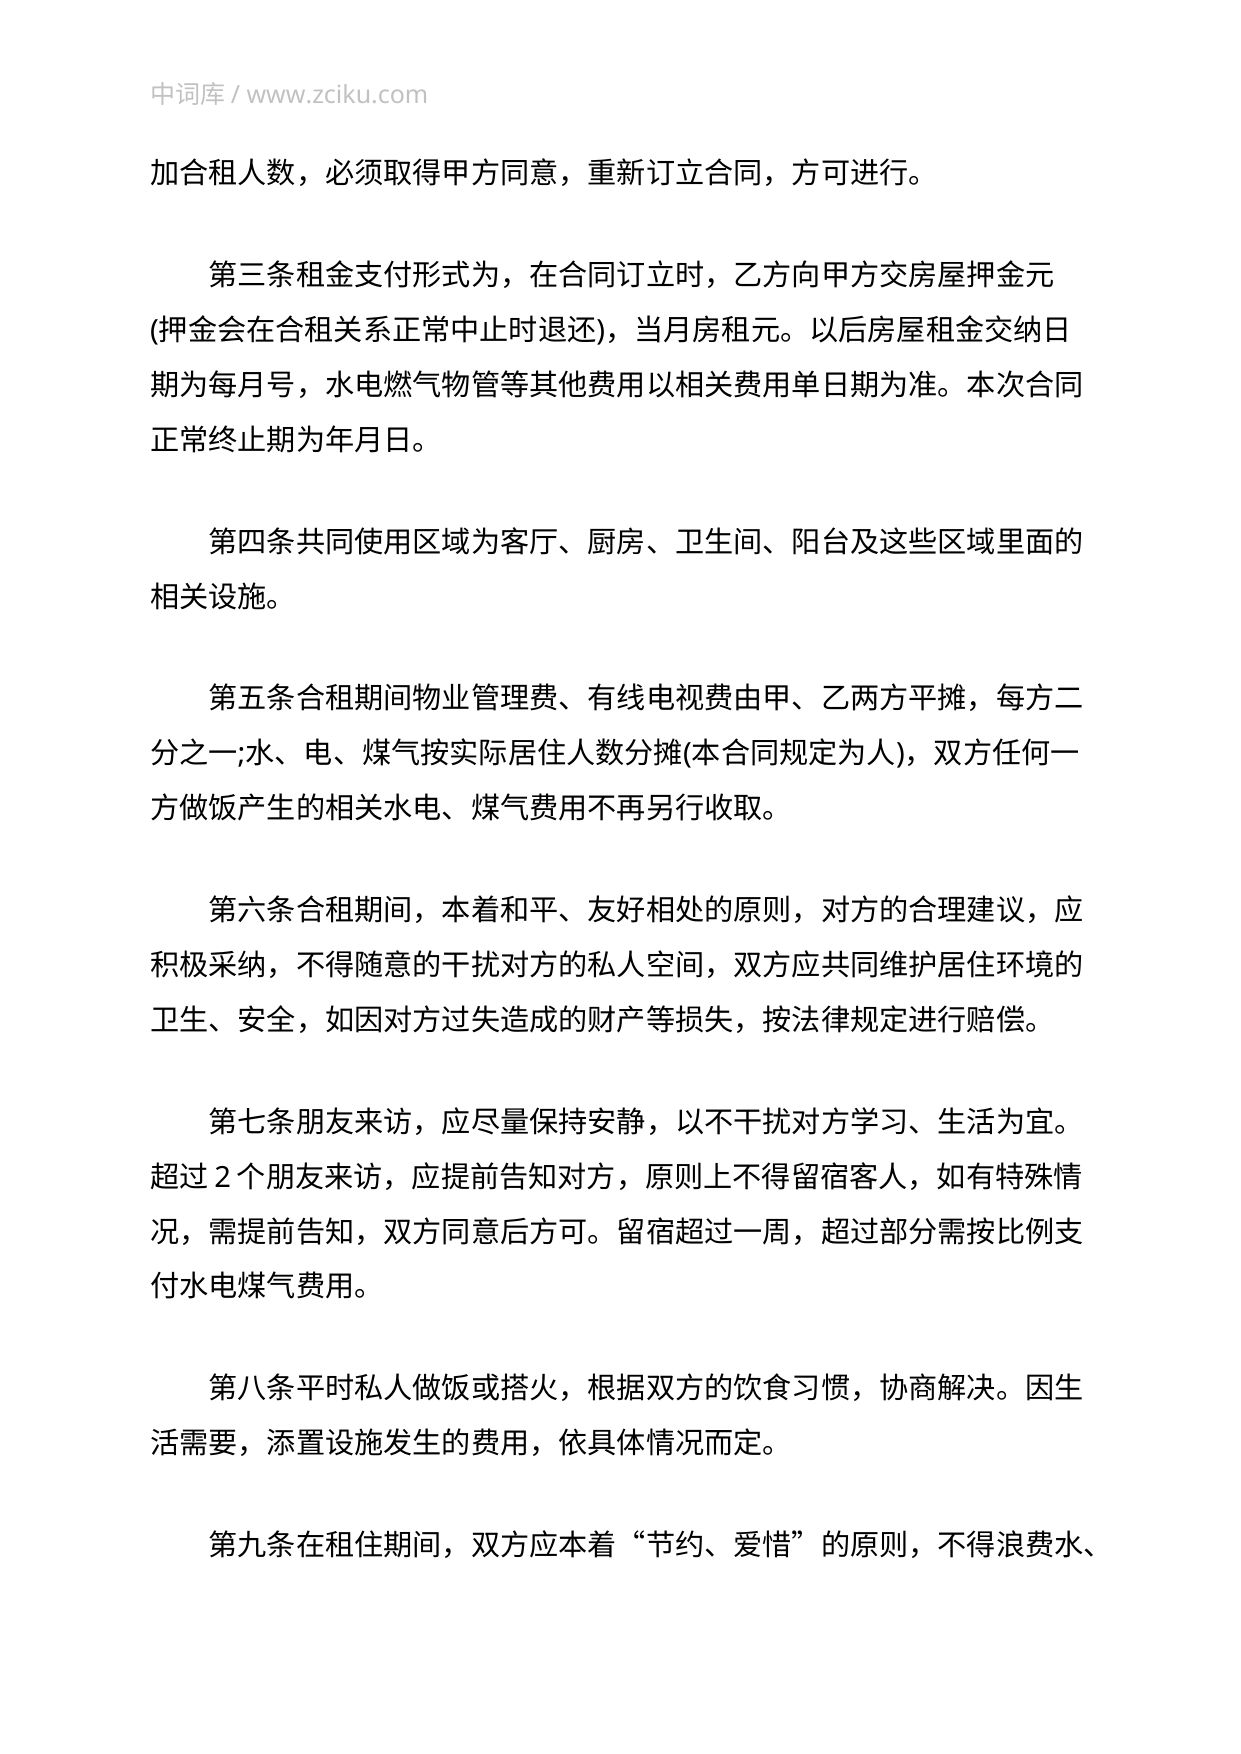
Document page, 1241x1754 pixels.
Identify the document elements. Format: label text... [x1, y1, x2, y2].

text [150, 1521, 1090, 1564]
text 第三条租金支付形式为，在合同订立时，乙方向甲方交房屋押金元(押金会在合租关系正常中止时退还)，当月房租元。以后房屋租金交纳日期为每月号，水电燃气物管等其他费用以相关费用单日期为准。本次合同正常终止期为年月日。 [150, 252, 1090, 459]
text 第五条合租期间物业管理费、有线电视费由甲、乙两方平摊，每方二分之一;水、电、煤气按实际居住人数分摊(本合同规定为人)，双方任何一方做饭产生的相关水电、煤气费用不再另行收取。 [150, 675, 1090, 827]
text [150, 150, 1090, 192]
text 第六条合租期间，本着和平、友好相处的原则，对方的合理建议，应积极采纳，不得随意的干扰对方的私人空间，双方应共同维护居住环境的卫生、安全，如因对方过失造成的财产等损失，按法律规定进行赔偿。 [150, 887, 1090, 1039]
text 第八条平时私人做饭或搭火，根据双方的饮食习惯，协商解决。因生活需要，添置设施发生的费用，依具体情况而定。 [150, 1365, 1090, 1462]
text 第四条共同使用区域为客厅、厨房、卫生间、阳台及这些区域里面的相关设施。 [150, 518, 1090, 616]
text 第七条朋友来访，应尽量保持安静，以不干扰对方学习、生活为宜。超过2个朋友来访，应提前告知对方，原则上不得留宿客人，如有特殊情况，需提前告知，双方同意后方可。留宿超过一周，超过部分需按比例支付水电煤气费用。 [150, 1098, 1090, 1305]
